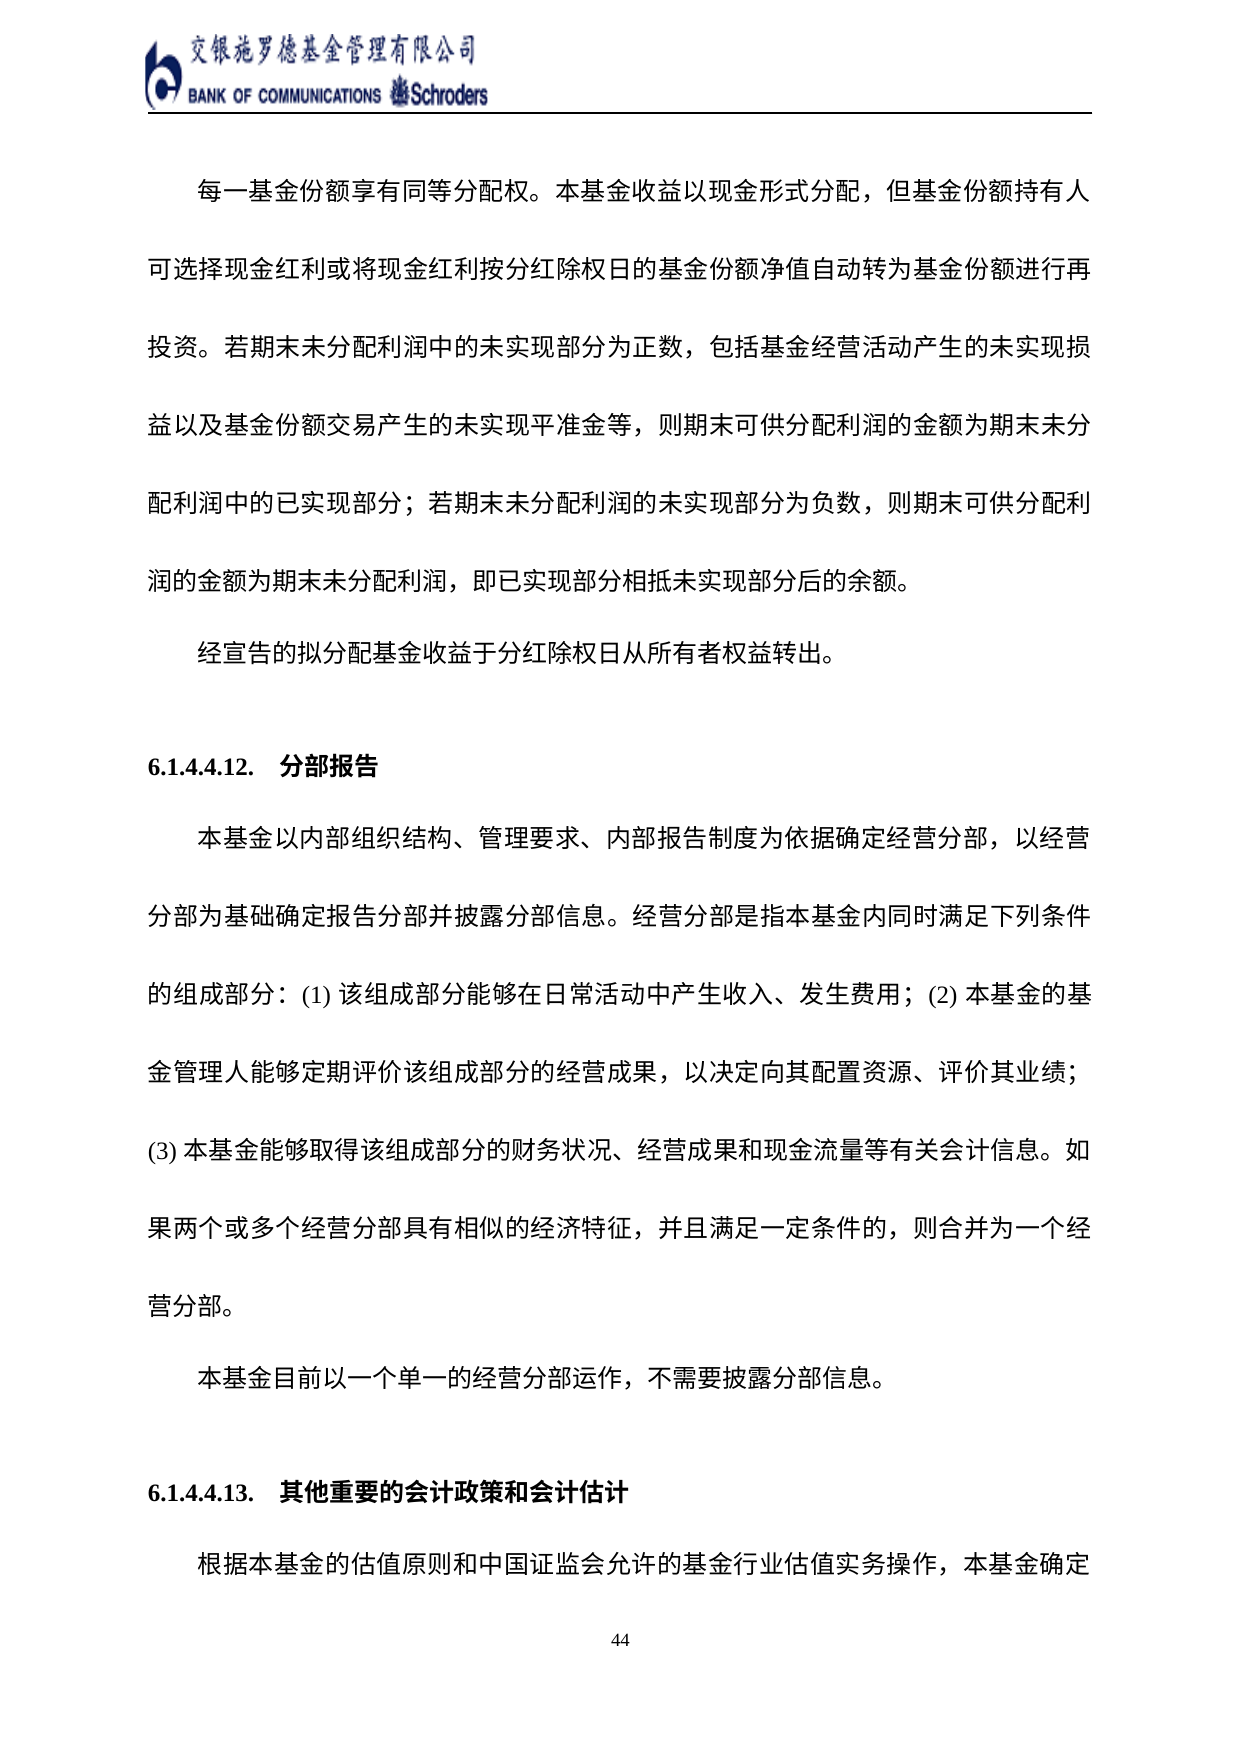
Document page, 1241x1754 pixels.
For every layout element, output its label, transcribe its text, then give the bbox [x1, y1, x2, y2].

list 其他重要的会计政策和会计估计 [148, 1458, 1092, 1523]
text 本基金目前以一个单一的经营分部运作，不需要披露分部信息。 [148, 1344, 1092, 1409]
text 经宣告的拟分配基金收益于分红除权日从所有者权益转出。 [148, 619, 1092, 684]
text 本基金以内部组织结构、管理要求、内部报告制度为依据确定经营分部，以经营分部为基础确定报告分部并披露分部信息。经营分部是指本基金内同时满足下列条件的组成部分：(1) 该组成部分能够在日常活动中产生收入、发生费用；(2) 本基金的基金管理人能够定期评价该组成部分的经营成果，以决定向其配置资源、评价其业绩；(3) 本基金能够取得该组成部分的财务状况、经营成果和现金流量等有关会计信息。如果两个或多个经营分部具有相似的经济特征，并且满足一定条件的，则合并为一个经营分部。 [148, 804, 1092, 1337]
list 分部报告 [148, 732, 1092, 797]
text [148, 1530, 1092, 1595]
text 每一基金份额享有同等分配权。本基金收益以现金形式分配，但基金份额持有人可选择现金红利或将现金红利按分红除权日的基金份额净值自动转为基金份额进行再投资。若期末未分配利润中的未实现部分为正数，包括基金经营活动产生的未实现损益以及基金份额交易产生的未实现平准金等，则期末可供分配利润的金额为期末未分配利润中的已实现部分；若期末未分配利润的未实现部分为负数，则期末可供分配利润的金额为期末未分配利润，即已实现部分相抵未实现部分后的余额。 [148, 157, 1092, 612]
picture [145, 34, 488, 110]
